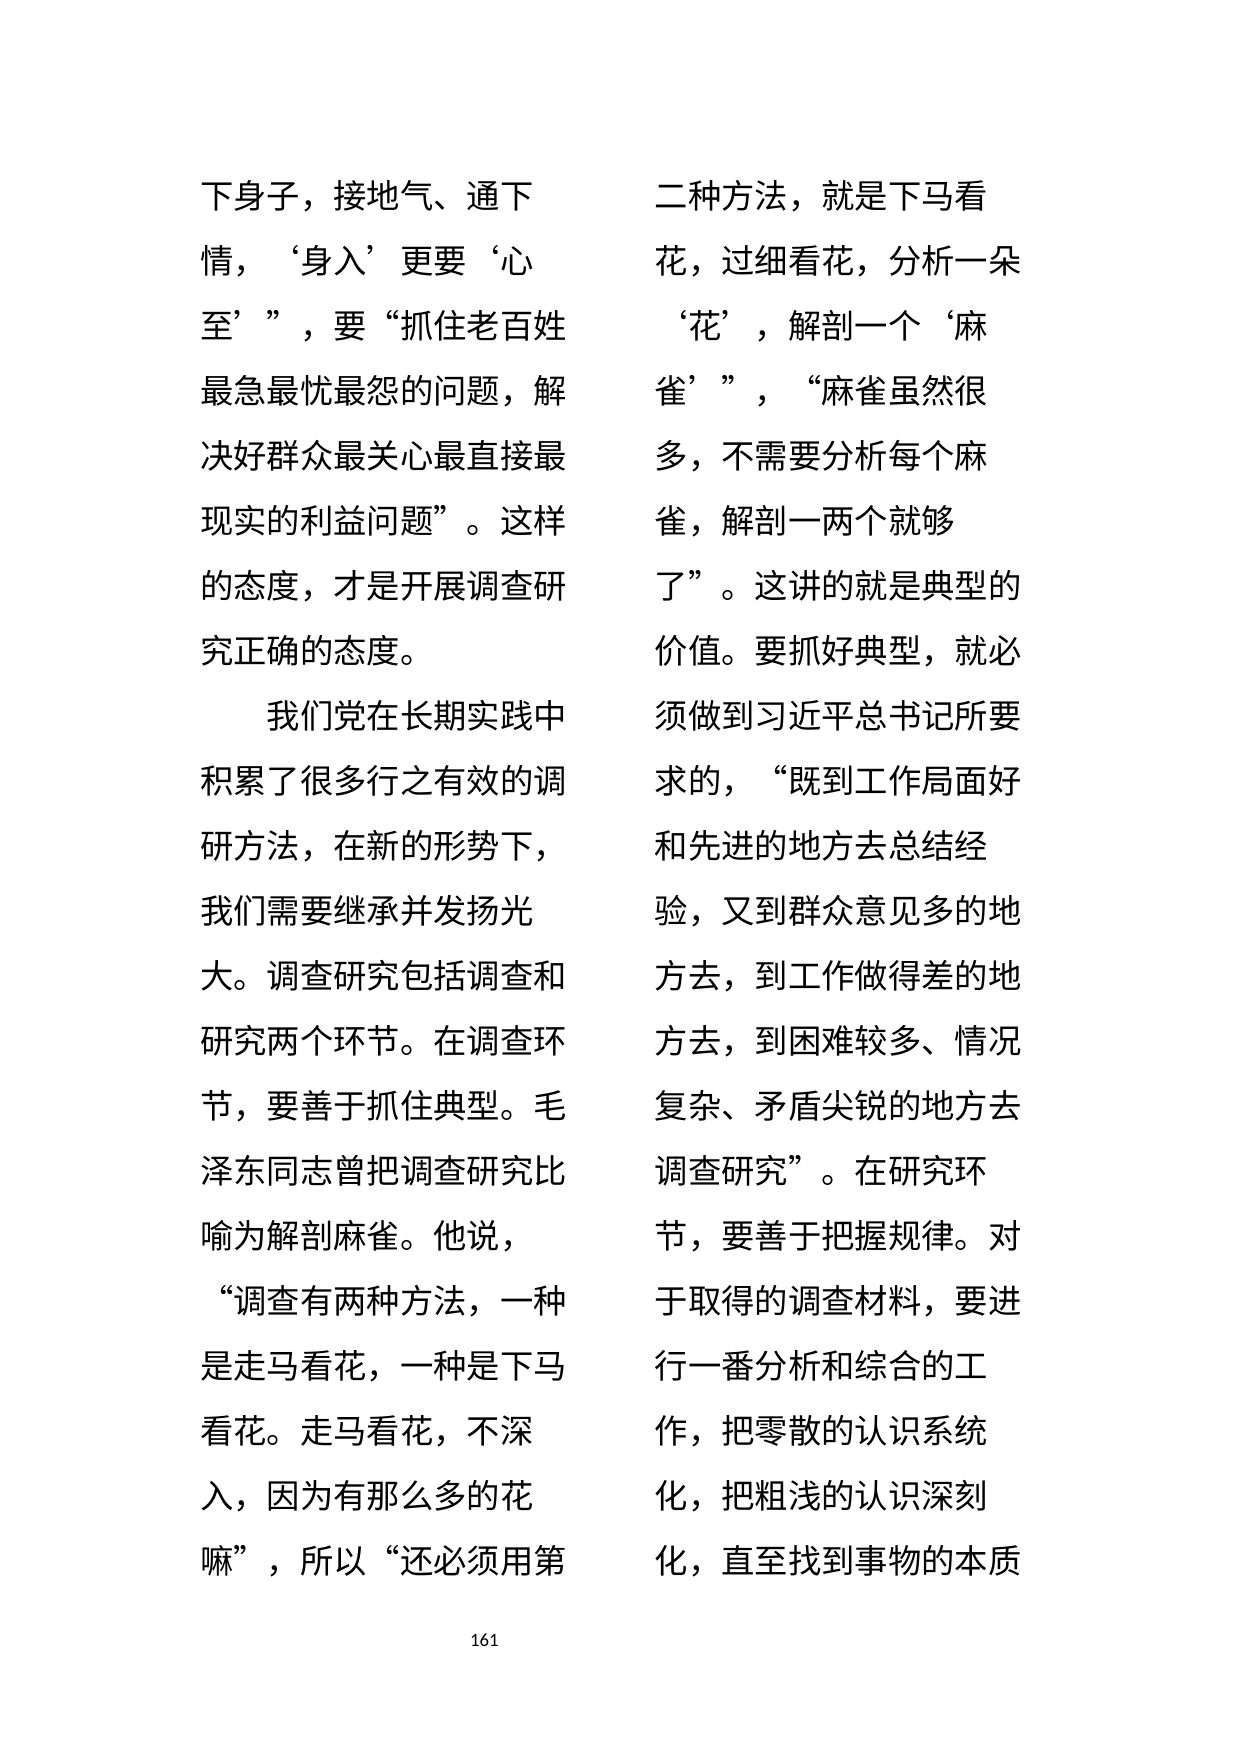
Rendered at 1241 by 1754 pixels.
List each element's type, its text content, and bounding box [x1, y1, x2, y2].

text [200, 162, 585, 682]
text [200, 682, 585, 1592]
